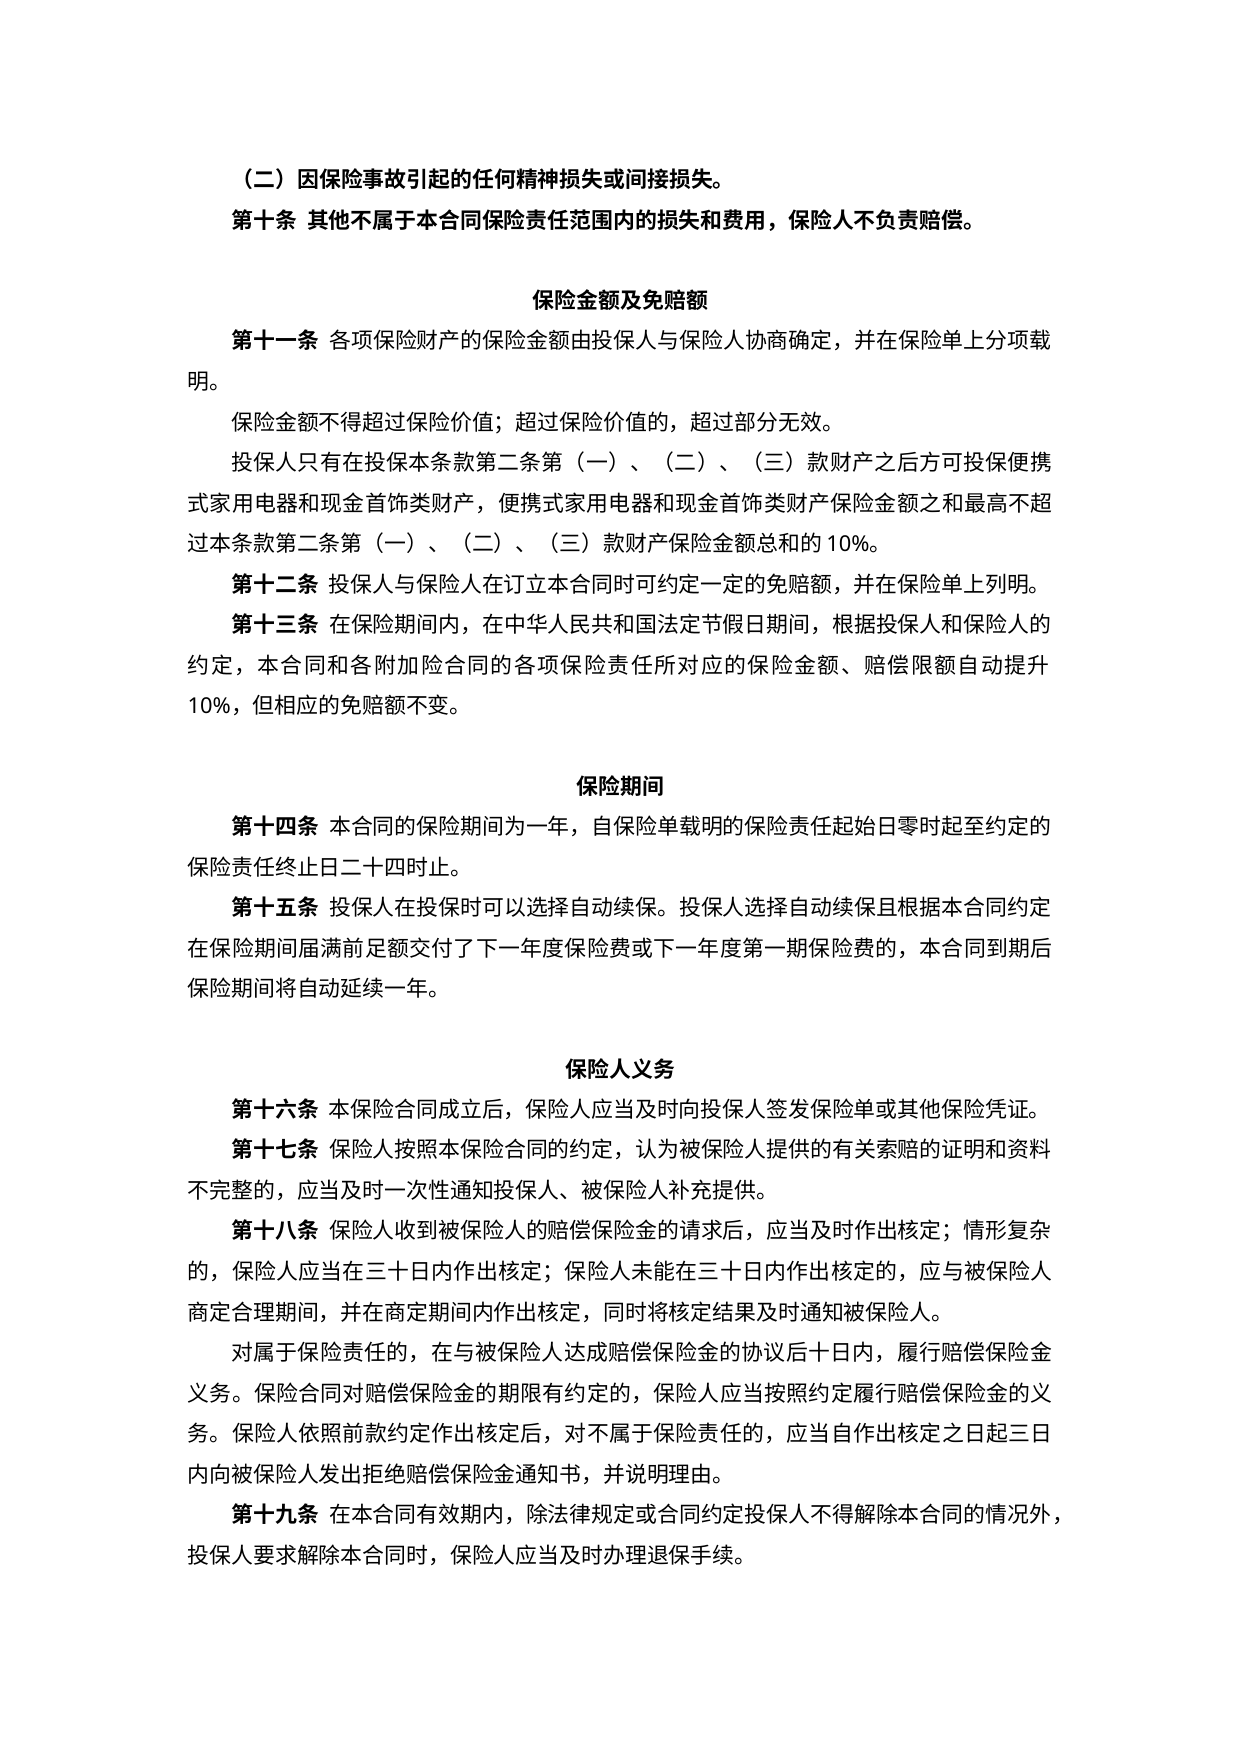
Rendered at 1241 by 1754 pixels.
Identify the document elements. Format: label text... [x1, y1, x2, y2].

text （二）因保险事故引起的任何精神损失或间接损失。 [187, 162, 1053, 194]
subtitle 保险金额及免赔额 [187, 283, 1053, 315]
text 第十三条 在保险期间内，在中华人民共和国法定节假日期间，根据投保人和保险人的约定，本合同和各附加险合同的各项保险责任所对应的保险金额、赔偿限额自动提升10%，但相应的免赔额不变。 [187, 607, 1053, 720]
text 保险金额不得超过保险价值；超过保险价值的，超过部分无效。 [187, 404, 1053, 437]
text 第十六条 本保险合同成立后，保险人应当及时向投保人签发保险单或其他保险凭证。 [187, 1092, 1053, 1124]
text 第十八条 保险人收到被保险人的赔偿保险金的请求后，应当及时作出核定；情形复杂的，保险人应当在三十日内作出核定；保险人未能在三十日内作出核定的，应与被保险人商定合理期间，并在商定期间内作出核定，同时将核定结果及时通知被保险人。 [187, 1213, 1053, 1327]
text 第十五条 投保人在投保时可以选择自动续保。投保人选择自动续保且根据本合同约定在保险期间届满前足额交付了下一年度保险费或下一年度第一期保险费的，本合同到期后保险期间将自动延续一年。 [187, 890, 1053, 1003]
text 第十二条 投保人与保险人在订立本合同时可约定一定的免赔额，并在保险单上列明。 [187, 566, 1053, 599]
text 第十九条 在本合同有效期内，除法律规定或合同约定投保人不得解除本合同的情况外，投保人要求解除本合同时，保险人应当及时办理退保手续。 [187, 1497, 1053, 1570]
text 第十一条 各项保险财产的保险金额由投保人与保险人协商确定，并在保险单上分项载明。 [187, 323, 1053, 396]
subtitle 保险期间 [187, 768, 1053, 801]
text 第十条 其他不属于本合同保险责任范围内的损失和费用，保险人不负责赔偿。 [187, 202, 1053, 235]
subtitle 保险人义务 [187, 1051, 1053, 1084]
text 对属于保险责任的，在与被保险人达成赔偿保险金的协议后十日内，履行赔偿保险金义务。保险合同对赔偿保险金的期限有约定的，保险人应当按照约定履行赔偿保险金的义务。保险人依照前款约定作出核定后，对不属于保险责任的，应当自作出核定之日起三日内向被保险人发出拒绝赔偿保险金通知书，并说明理由。 [187, 1335, 1053, 1489]
text 第十七条 保险人按照本保险合同的约定，认为被保险人提供的有关索赔的证明和资料不完整的，应当及时一次性通知投保人、被保险人补充提供。 [187, 1132, 1053, 1205]
text 投保人只有在投保本条款第二条第（一）、（二）、（三）款财产之后方可投保便携式家用电器和现金首饰类财产，便携式家用电器和现金首饰类财产保险金额之和最高不超过本条款第二条第（一）、（二）、（三）款财产保险金额总和的10%。 [187, 444, 1053, 558]
text 第十四条 本合同的保险期间为一年，自保险单载明的保险责任起始日零时起至约定的保险责任终止日二十四时止。 [187, 809, 1053, 882]
